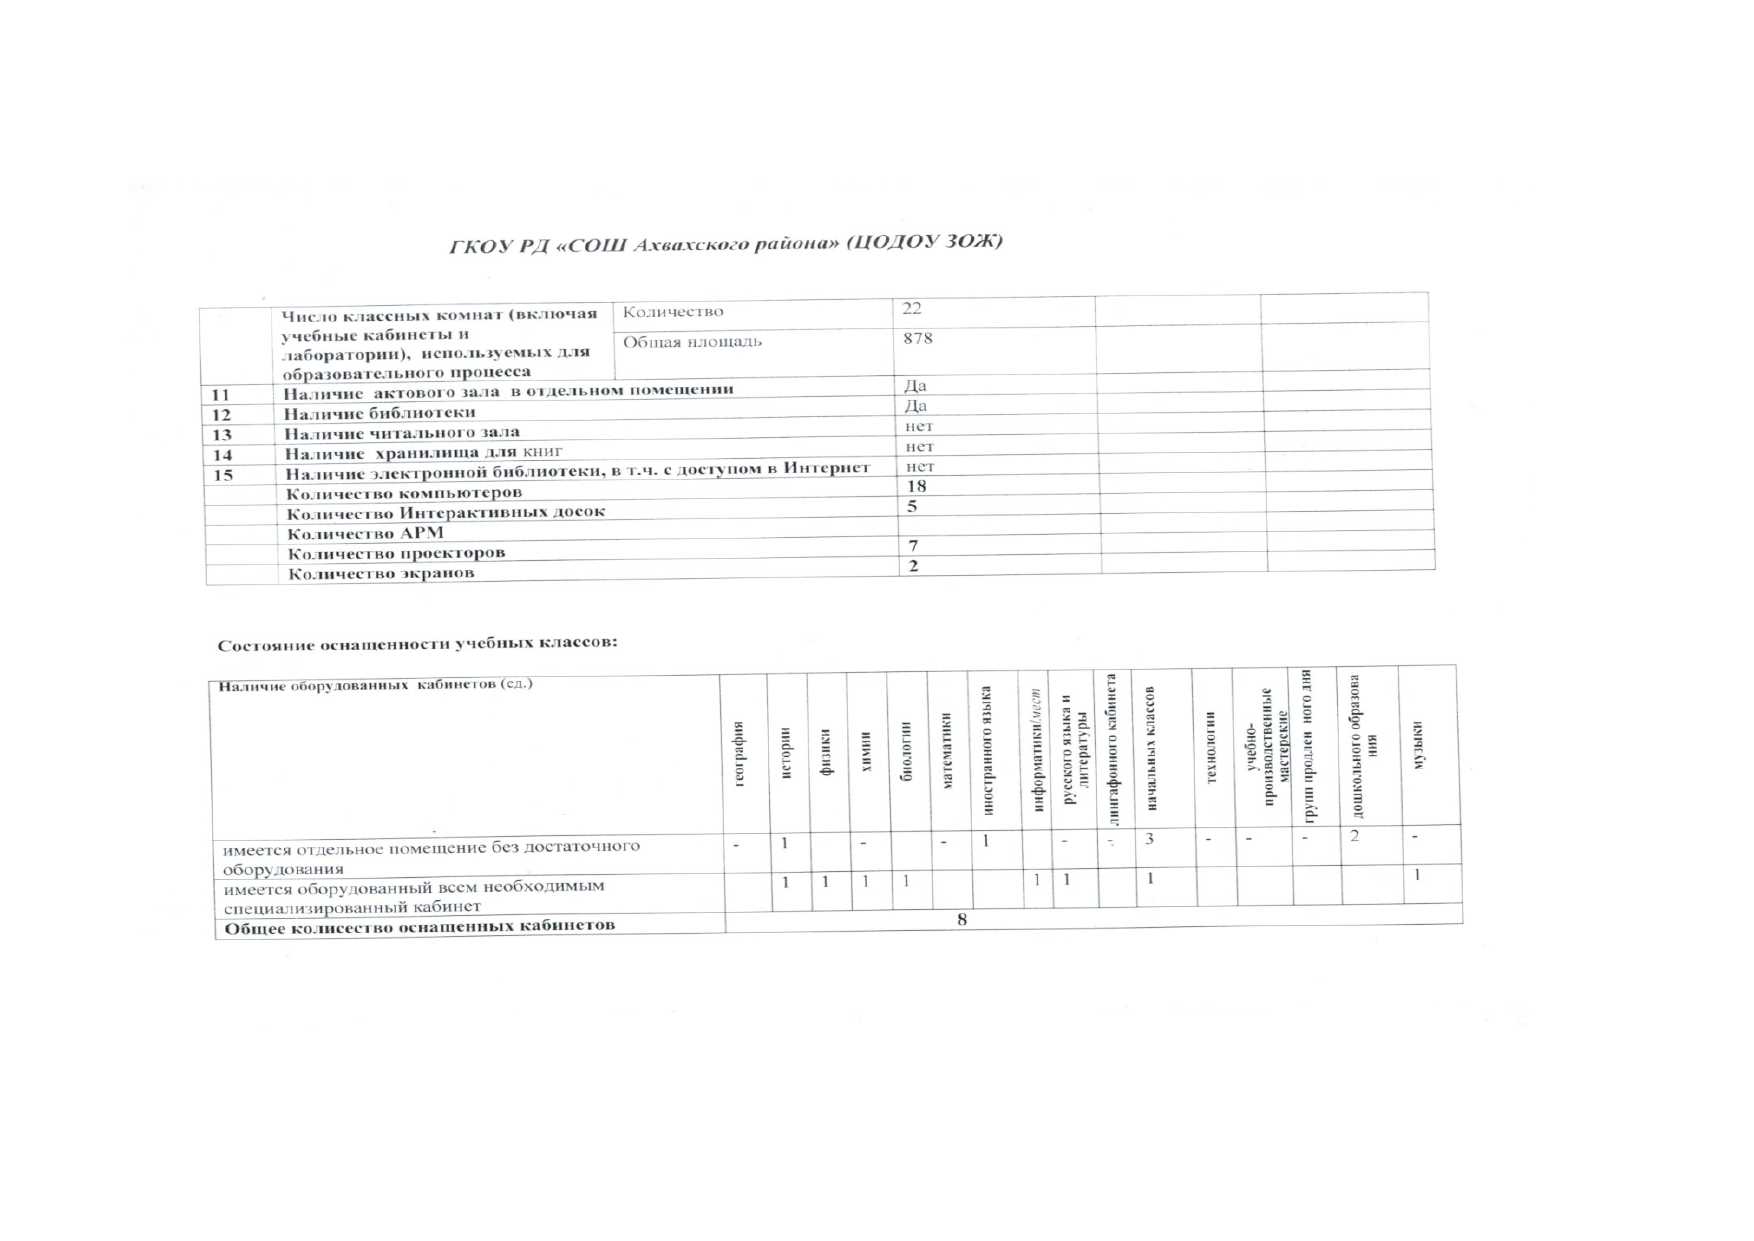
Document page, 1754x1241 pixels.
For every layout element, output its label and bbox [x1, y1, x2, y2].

picture [123, 179, 1540, 1031]
